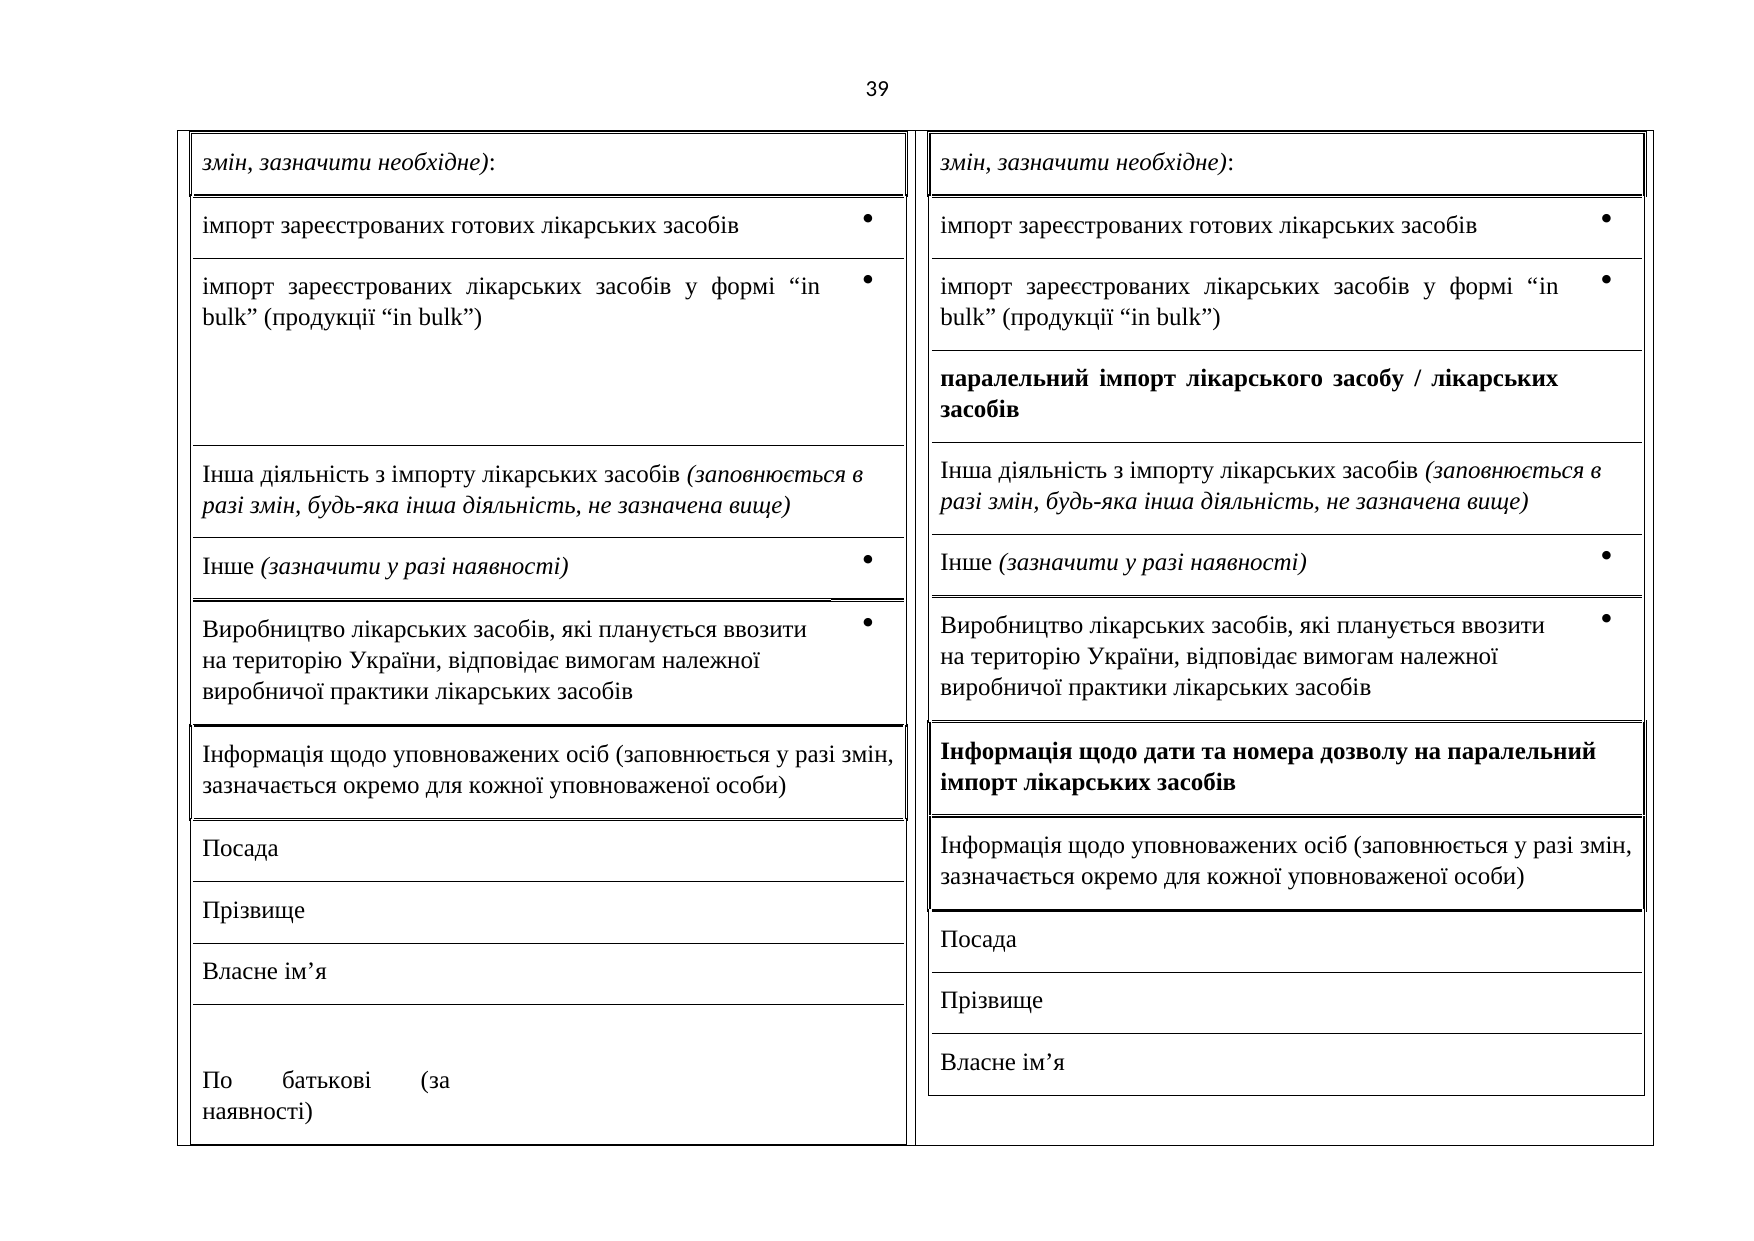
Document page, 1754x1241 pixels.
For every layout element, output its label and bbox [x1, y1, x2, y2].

table_cell [916, 131, 1653, 1144]
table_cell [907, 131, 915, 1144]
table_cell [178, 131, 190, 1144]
